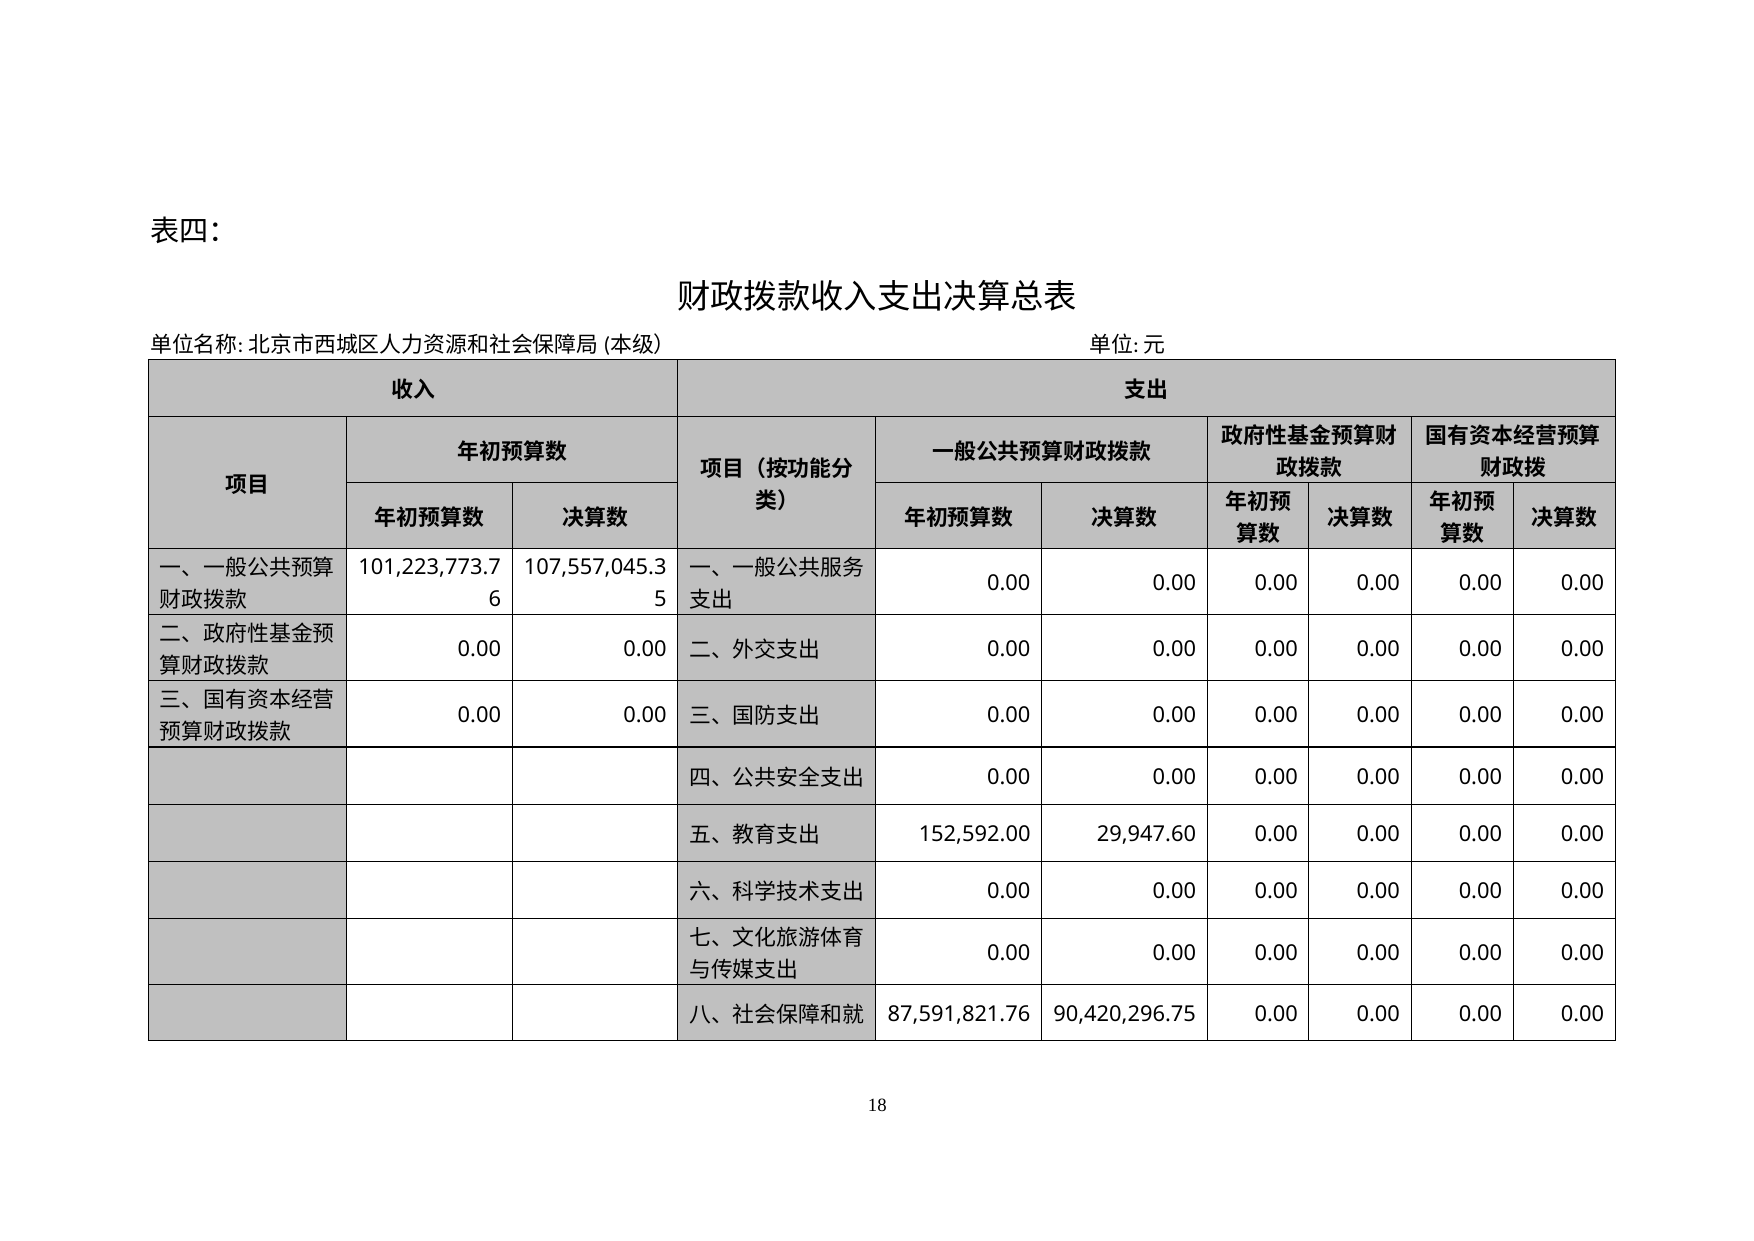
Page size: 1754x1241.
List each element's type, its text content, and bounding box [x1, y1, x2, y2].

table_cell 87,591,821.76 [876, 985, 1041, 1040]
table_cell 七、文化旅游体育与传媒支出 [678, 919, 875, 984]
table_cell 0.00 [1309, 862, 1411, 918]
table_cell 年初预算数 [347, 417, 677, 482]
table_cell 0.00 [1412, 919, 1513, 984]
table_cell 0.00 [1412, 985, 1513, 1040]
table_cell 0.00 [1309, 919, 1411, 984]
table_cell 一、一般公共预算财政拨款 [149, 549, 346, 614]
table_cell 0.00 [1412, 681, 1513, 746]
table_cell 0.00 [1042, 615, 1207, 680]
table_cell 0.00 [1514, 549, 1615, 614]
table_cell 0.00 [1208, 615, 1308, 680]
table_cell [149, 985, 346, 1040]
table_cell 0.00 [876, 681, 1041, 746]
table_cell 0.00 [1309, 549, 1411, 614]
table_cell 0.00 [1309, 985, 1411, 1040]
table_cell 0.00 [1412, 862, 1513, 918]
table_cell [347, 919, 512, 984]
table_cell 决算数 [513, 483, 677, 548]
table_cell [347, 985, 512, 1040]
table_cell 决算数 [1514, 483, 1615, 548]
table_cell 0.00 [1042, 681, 1207, 746]
table_cell 二、政府性基金预算财政拨款 [149, 615, 346, 680]
table_cell [347, 862, 512, 918]
table_cell [149, 919, 346, 984]
table_cell 101,223,773.76 [347, 549, 512, 614]
table_cell 0.00 [347, 681, 512, 746]
table_cell 0.00 [876, 615, 1041, 680]
table_cell 0.00 [1208, 549, 1308, 614]
table_cell 0.00 [1309, 748, 1411, 804]
table_cell 五、教育支出 [678, 805, 875, 861]
table_cell 0.00 [1514, 748, 1615, 804]
table_cell 三、国防支出 [678, 681, 875, 746]
table_cell 0.00 [1309, 805, 1411, 861]
table_cell 0.00 [1514, 985, 1615, 1040]
table_cell 二、外交支出 [678, 615, 875, 680]
table_cell 0.00 [1412, 615, 1513, 680]
text 单位名称: 北京市西城区人力资源和社会保障局 (本级） 单位: 元 [150, 326, 1604, 359]
table_cell 0.00 [1208, 862, 1308, 918]
table_cell 年初预算数 [876, 483, 1041, 548]
table_cell 0.00 [1514, 919, 1615, 984]
table_cell 一般公共预算财政拨款 [876, 417, 1207, 482]
table_cell 0.00 [1208, 985, 1308, 1040]
table_cell 0.00 [1042, 919, 1207, 984]
table_cell 六、科学技术支出 [678, 862, 875, 918]
table_cell 90,420,296.75 [1042, 985, 1207, 1040]
table_cell 0.00 [1412, 748, 1513, 804]
text 财政拨款收入支出决算总表 [150, 261, 1604, 326]
table_cell 政府性基金预算财政拨款 [1208, 417, 1411, 482]
table_cell 29,947.60 [1042, 805, 1207, 861]
table_cell 152,592.00 [876, 805, 1041, 861]
table_cell 一、一般公共服务支出 [678, 549, 875, 614]
table_cell 0.00 [1514, 615, 1615, 680]
table_cell [513, 748, 677, 804]
table_cell 0.00 [1412, 805, 1513, 861]
table_cell 0.00 [513, 681, 677, 746]
table_cell 年初预算数 [347, 483, 512, 548]
table_cell 0.00 [513, 615, 677, 680]
table_cell 年初预算数 [1412, 483, 1513, 548]
table_cell 0.00 [1208, 805, 1308, 861]
table_cell 0.00 [1042, 549, 1207, 614]
table_cell 0.00 [876, 919, 1041, 984]
table_cell 0.00 [1412, 549, 1513, 614]
table_cell [347, 748, 512, 804]
table_cell [149, 862, 346, 918]
text 表四： [150, 196, 1604, 261]
table_cell 决算数 [1309, 483, 1411, 548]
table_cell [149, 805, 346, 861]
table_cell 0.00 [1042, 862, 1207, 918]
table_header 支出 [678, 360, 1615, 416]
table_cell 0.00 [347, 615, 512, 680]
table_cell 0.00 [876, 862, 1041, 918]
table_cell [513, 985, 677, 1040]
table_cell 国有资本经营预算财政拨 [1412, 417, 1615, 482]
table_cell [513, 919, 677, 984]
table_cell [513, 805, 677, 861]
table_cell 项目 [149, 417, 346, 548]
table_cell [513, 862, 677, 918]
table_cell 项目（按功能分类） [678, 417, 875, 548]
table_cell 0.00 [1309, 615, 1411, 680]
table_cell [149, 748, 346, 804]
table_cell 0.00 [876, 748, 1041, 804]
table_cell 三、国有资本经营预算财政拨款 [149, 681, 346, 746]
table_cell 0.00 [1309, 681, 1411, 746]
table_cell 0.00 [876, 549, 1041, 614]
table_cell 0.00 [1042, 748, 1207, 804]
table_cell [347, 805, 512, 861]
table_cell 0.00 [1514, 862, 1615, 918]
table_header 收入 [149, 360, 677, 416]
table_cell 0.00 [1514, 805, 1615, 861]
table_cell 0.00 [1514, 681, 1615, 746]
table_cell 0.00 [1208, 681, 1308, 746]
table_cell 年初预算数 [1208, 483, 1308, 548]
table_cell 八、社会保障和就业支出 [678, 985, 875, 1040]
table_cell 0.00 [1208, 748, 1308, 804]
table_cell 四、公共安全支出 [678, 748, 875, 804]
table_cell 107,557,045.35 [513, 549, 677, 614]
table_cell 决算数 [1042, 483, 1207, 548]
table_cell 0.00 [1208, 919, 1308, 984]
